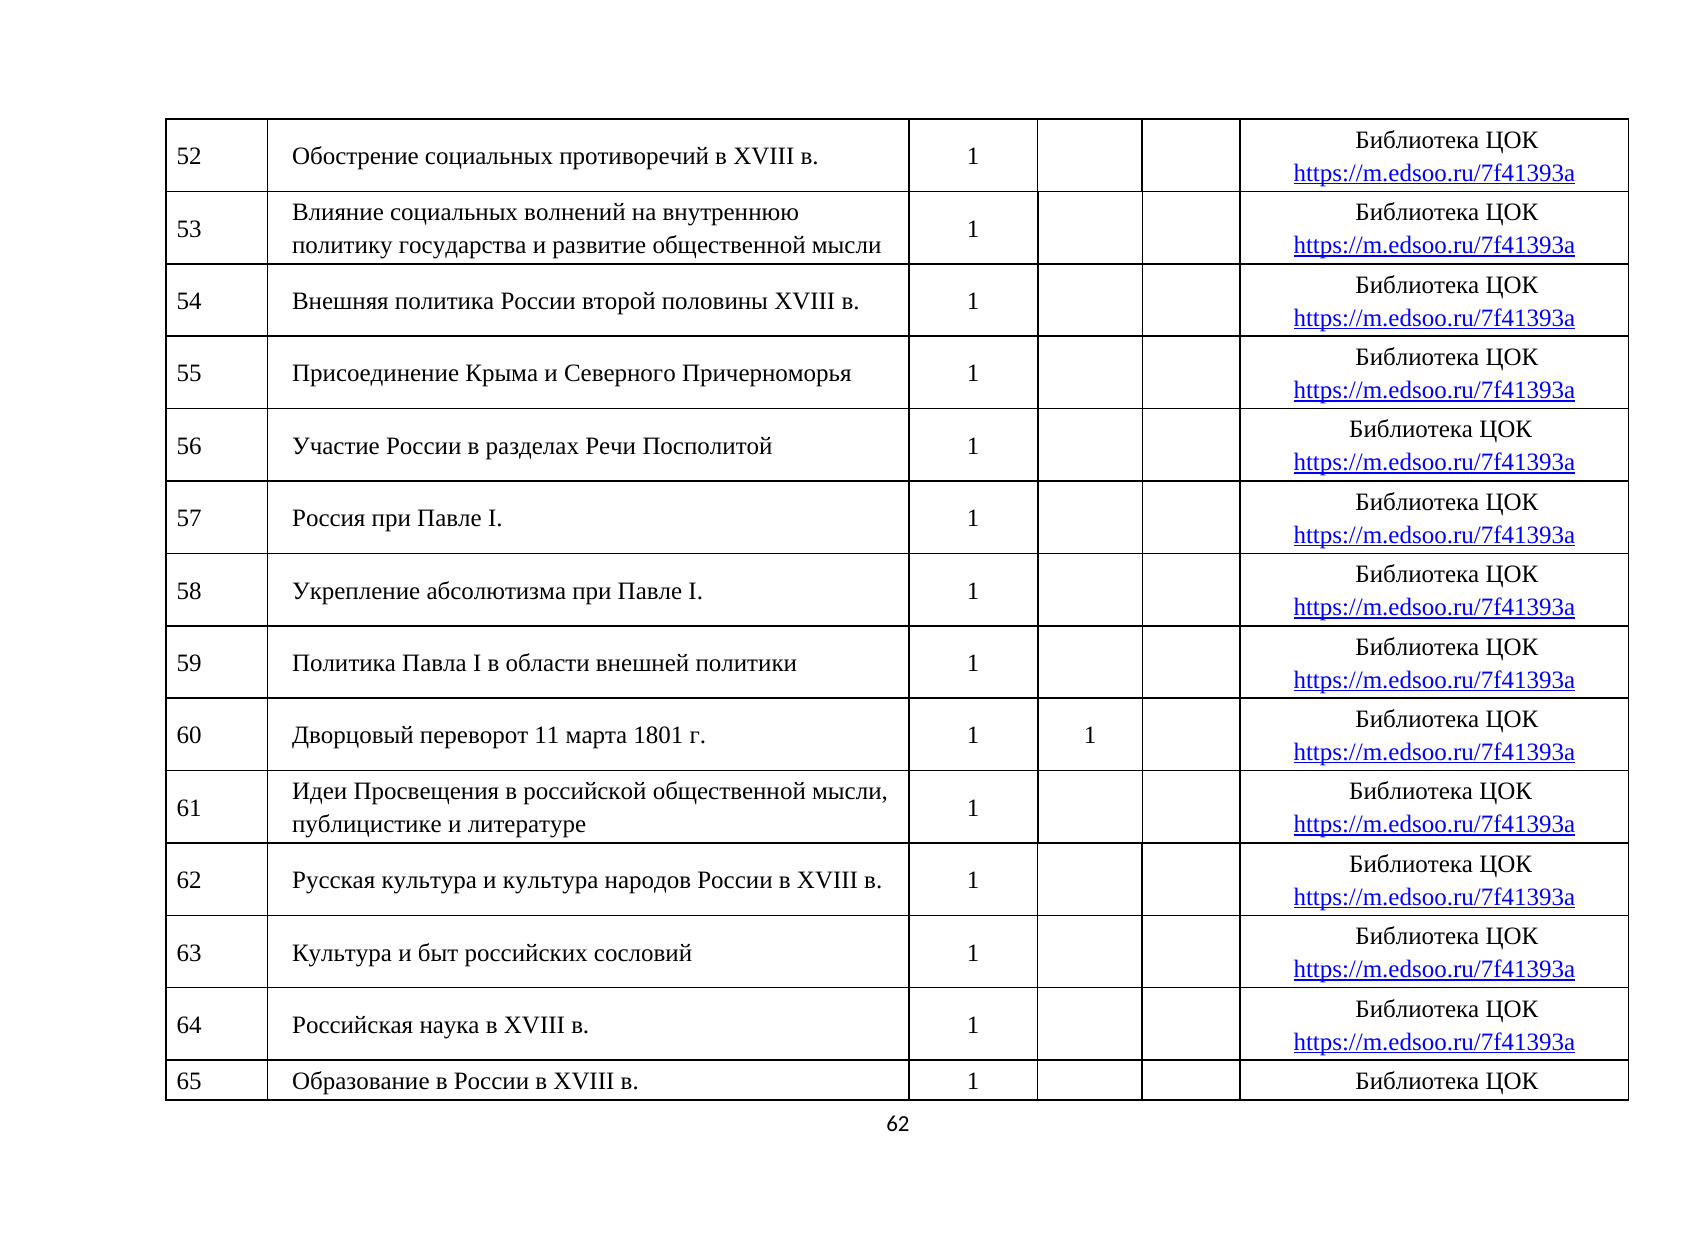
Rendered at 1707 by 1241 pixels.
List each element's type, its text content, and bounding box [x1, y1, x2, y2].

table_cell 1 [910, 1061, 1037, 1099]
table_cell [1143, 916, 1239, 987]
table_cell 64 [167, 988, 267, 1059]
table_cell [1039, 265, 1142, 335]
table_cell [1241, 1061, 1628, 1099]
table_cell 55 [167, 337, 267, 408]
table_cell Дворцовый переворот 11 марта 1801 г. [268, 699, 908, 770]
table_cell 1 [910, 554, 1037, 625]
table_cell [1039, 482, 1142, 552]
table_cell Укрепление абсолютизма при Павле I. [268, 554, 908, 625]
table_cell 65 [167, 1061, 267, 1099]
table_cell [1039, 337, 1142, 408]
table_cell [1241, 988, 1628, 1059]
table_cell 1 [910, 192, 1037, 263]
table_cell 1 [910, 482, 1037, 552]
table_cell [1039, 627, 1142, 697]
table_cell [1039, 771, 1142, 842]
table_cell 1 [910, 771, 1037, 842]
table_cell Русская культура и культура народов России в XVIII в. [268, 844, 908, 914]
table_cell 1 [910, 916, 1037, 987]
table_cell Присоединение Крыма и Северного Причерноморья [268, 337, 908, 408]
table_cell 56 [167, 409, 267, 480]
table_cell 58 [167, 554, 267, 625]
table_cell 1 [910, 844, 1037, 914]
table_cell [1143, 1061, 1239, 1099]
table_cell [1143, 988, 1239, 1059]
table_cell Библиотека ЦОК https://m.edsoo.ru/7f41393a [1241, 482, 1628, 552]
table_cell Внешняя политика России второй половины XVIII в. [268, 265, 908, 335]
table_cell 52 [167, 120, 267, 191]
table_cell [1143, 554, 1239, 625]
table_cell Библиотека ЦОК https://m.edsoo.ru/7f41393a [1241, 771, 1628, 842]
table_cell 60 [167, 699, 267, 770]
table_cell Обострение социальных противоречий в XVIII в. [268, 120, 908, 191]
table_cell Россия при Павле I. [268, 482, 908, 552]
table_cell 1 [910, 988, 1037, 1059]
table_cell Библиотека ЦОК https://m.edsoo.ru/7f41393a [1241, 265, 1628, 335]
table_cell 1 [910, 409, 1037, 480]
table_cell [268, 1061, 908, 1099]
table_cell 1 [910, 699, 1037, 770]
table_cell 1 [910, 265, 1037, 335]
table_cell [1143, 337, 1239, 408]
table_cell 53 [167, 192, 267, 263]
table_cell Политика Павла I в области внешней политики [268, 627, 908, 697]
table_cell 59 [167, 627, 267, 697]
table_cell [1143, 844, 1239, 914]
table_cell 1 [910, 120, 1037, 191]
table_cell [1143, 120, 1239, 191]
table_cell Библиотека ЦОК https://m.edsoo.ru/7f41393a [1241, 409, 1628, 480]
table_cell Библиотека ЦОК https://m.edsoo.ru/7f41393a [1241, 844, 1628, 914]
table_cell [1039, 409, 1142, 480]
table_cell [1241, 192, 1628, 263]
table_cell 63 [167, 916, 267, 987]
table_cell [1038, 916, 1141, 987]
table_cell 61 [167, 771, 267, 842]
table_cell 1 [910, 627, 1037, 697]
table_cell [1143, 771, 1239, 842]
table_cell 57 [167, 482, 267, 552]
table_cell [1143, 627, 1239, 697]
table_cell Российская наука в XVIII в. [268, 988, 908, 1059]
table_cell [1039, 554, 1142, 625]
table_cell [1241, 120, 1628, 191]
table_cell [1039, 192, 1142, 263]
table_cell [1038, 120, 1141, 191]
table_cell Библиотека ЦОК https://m.edsoo.ru/7f41393a [1241, 699, 1628, 770]
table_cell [1241, 916, 1628, 987]
table_cell [1038, 1061, 1141, 1099]
table_cell [1143, 482, 1239, 552]
table_cell [1038, 988, 1141, 1059]
table_cell 54 [167, 265, 267, 335]
table_cell Библиотека ЦОК https://m.edsoo.ru/7f41393a [1241, 627, 1628, 697]
table_cell [1143, 192, 1239, 263]
table_cell 1 [1039, 699, 1142, 770]
table_cell Библиотека ЦОК https://m.edsoo.ru/7f41393a [1241, 337, 1628, 408]
table_cell [1143, 409, 1239, 480]
table_cell Культура и быт российских сословий [268, 916, 908, 987]
table_cell [1038, 844, 1141, 914]
table_cell 1 [910, 337, 1037, 408]
table_cell Идеи Просвещения в российской общественной мысли, публицистике и литературе [268, 771, 908, 842]
table_cell Участие России в разделах Речи Посполитой [268, 409, 908, 480]
table_cell [1143, 699, 1239, 770]
table_cell 62 [167, 844, 267, 914]
table_cell Библиотека ЦОК https://m.edsoo.ru/7f41393a [1241, 554, 1628, 625]
table_cell [1143, 265, 1239, 335]
table_cell Влияние социальных волнений на внутреннюю политику государства и развитие общественной мысли [268, 192, 908, 263]
